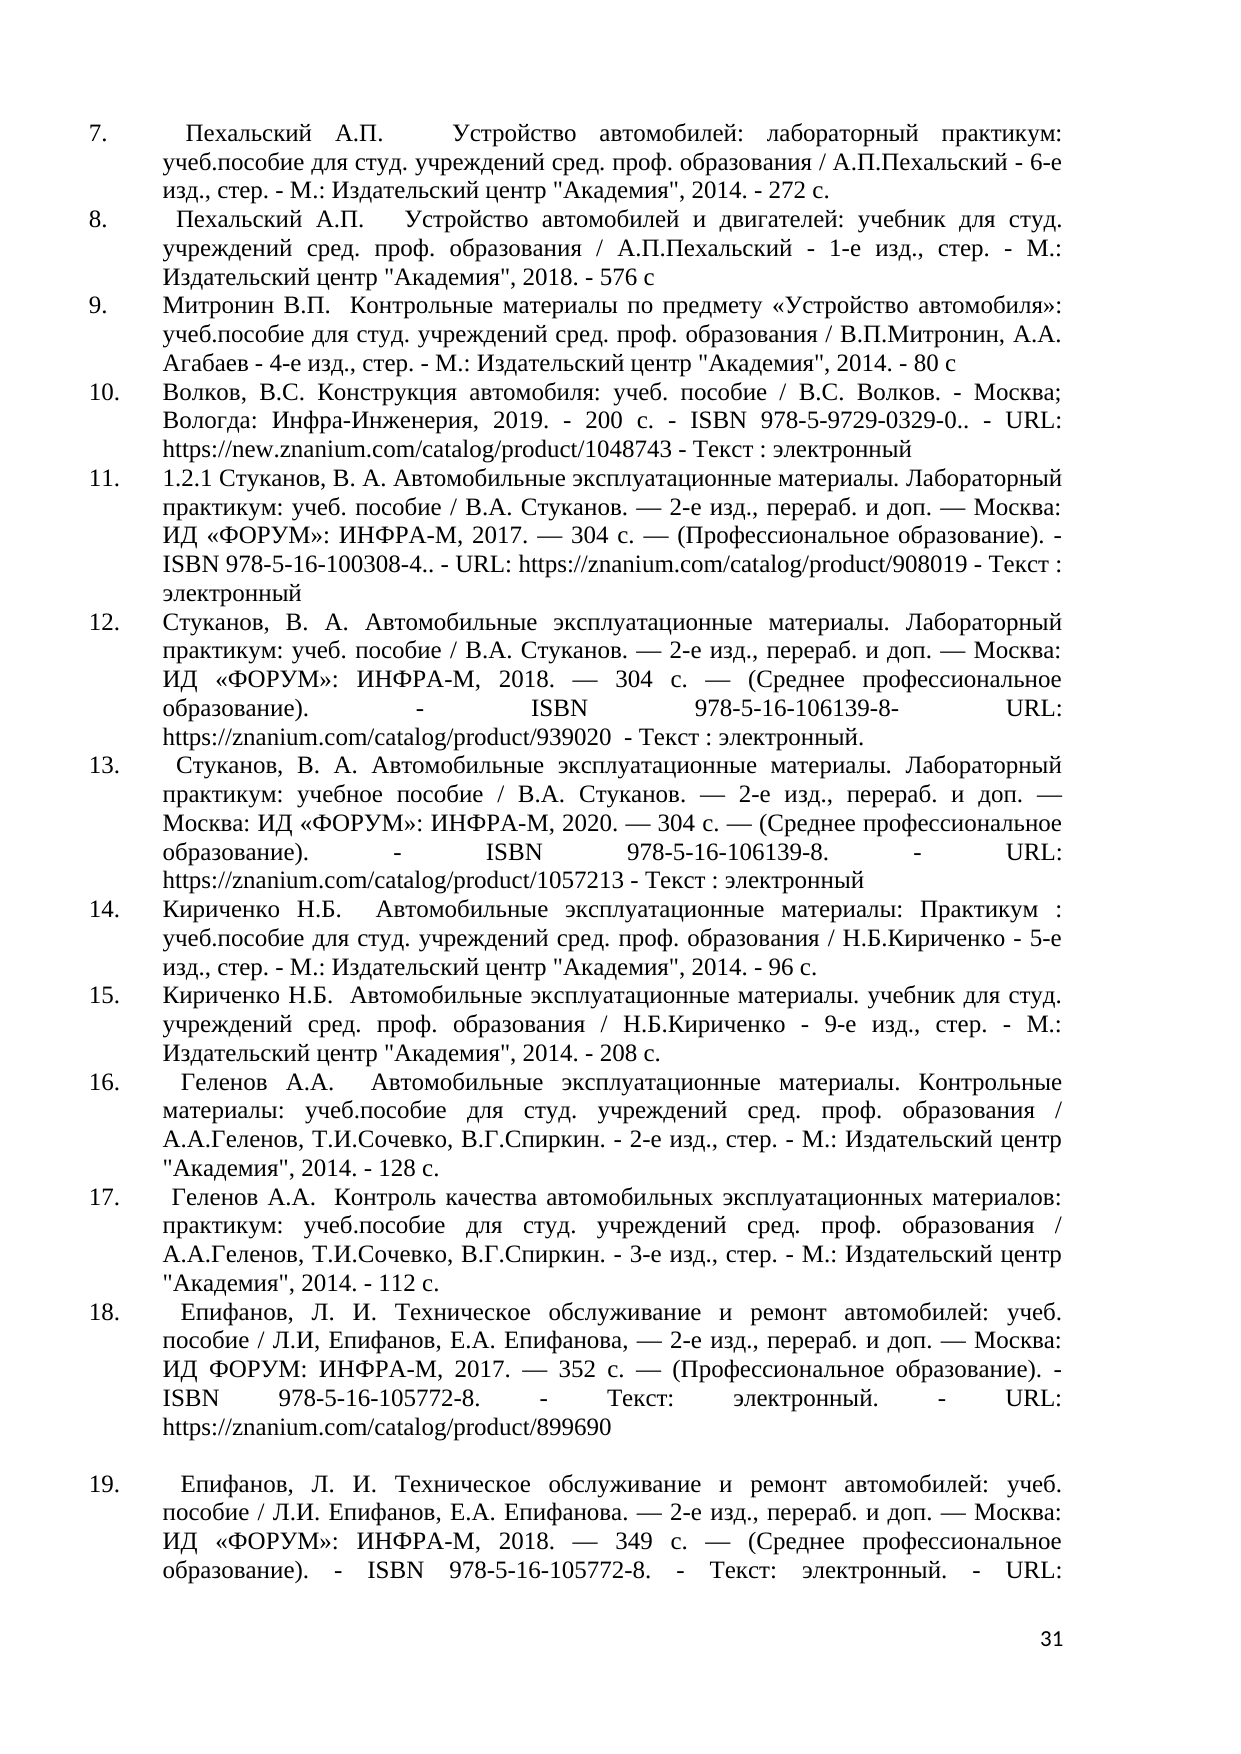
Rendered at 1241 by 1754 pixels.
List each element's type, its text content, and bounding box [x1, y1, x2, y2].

list Кириченко Н.Б. Автомобильные эксплуатационные материалы: Практикум : учеб.пособие для студ. учреждений сред. проф. образования / Н.Б.Кириченко - 5-е изд., стер. - М.: Издательский центр "Академия", 2014. - 96 с. [89, 894, 1063, 981]
list Кириченко Н.Б. Автомобильные эксплуатационные материалы. учебник для студ. учреждений сред. проф. образования / Н.Б.Кириченко - 9-е изд., стер. - М.: Издательский центр "Академия", 2014. - 208 с. [89, 981, 1063, 1067]
list Епифанов, Л. И. Техническое обслуживание и ремонт автомобилей: учеб. пособие / Л.И, Епифанов, Е.А. Епифанова, — 2-е изд., перераб. и доп. — Москва: ИД ФОРУМ: ИНФРА-М, 2017. — 352 с. — (Профессиональное образование). - ISBN 978-5-16-105772-8. - Текст: электронный. - URL: https://znanium.com/catalog/product/899690 [89, 1297, 1063, 1469]
list Стуканов, В. А. Автомобильные эксплуатационные материалы. Лабораторный практикум: учебное пособие / В.А. Стуканов. — 2-е изд., перераб. и доп. — Москва: ИД «ФОРУМ»: ИНФРА-М, 2020. — 304 с. — (Среднее профессиональное образование). - ISBN 978-5-16-106139-8. - URL: https://znanium.com/catalog/product/1057213 - Текст : электронный [89, 751, 1063, 894]
list Пехальский А.П. Устройство автомобилей: лабораторный практикум: учеб.пособие для студ. учреждений сред. проф. образования / А.П.Пехальский - 6-е изд., стер. - М.: Издательский центр "Академия", 2014. - 272 с. [89, 118, 1063, 204]
list Митронин В.П. Контрольные материалы по предмету «Устройство автомобиля»: учеб.пособие для студ. учреждений сред. проф. образования / В.П.Митронин, А.А. Агабаев - 4-е изд., стер. - М.: Издательский центр "Академия", 2014. - 80 с [89, 291, 1063, 377]
list Волков, В.С. Конструкция автомобиля: учеб. пособие / В.С. Волков. - Москва; Вологда: Инфра-Инженерия, 2019. - 200 с. - ISBN 978-5-9729-0329-0.. - URL: https://new.znanium.com/catalog/product/1048743 - Текст : электронный [89, 377, 1063, 463]
list Стуканов, В. А. Автомобильные эксплуатационные материалы. Лабораторный практикум: учеб. пособие / В.А. Стуканов. — 2-е изд., перераб. и доп. — Москва: ИД «ФОРУМ»: ИНФРА-М, 2018. — 304 с. — (Среднее профессиональное образование). - ISBN 978-5-16-106139-8- URL: https://znanium.com/catalog/product/939020 - Текст : электронный. [89, 607, 1063, 751]
list Геленов А.А. Контроль качества автомобильных эксплуатационных материалов: практикум: учеб.пособие для студ. учреждений сред. проф. образования / А.А.Геленов, Т.И.Сочевко, В.Г.Спиркин. - 3-е изд., стер. - М.: Издательский центр "Академия", 2014. - 112 с. [89, 1182, 1063, 1297]
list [89, 1469, 1063, 1584]
list 1.2.1 Стуканов, В. А. Автомобильные эксплуатационные материалы. Лабораторный практикум: учеб. пособие / В.А. Стуканов. — 2-е изд., перераб. и доп. — Москва: ИД «ФОРУМ»: ИНФРА-М, 2017. — 304 с. — (Профессиональное образование). - ISBN 978-5-16-100308-4.. - URL: https://znanium.com/catalog/product/908019 - Текст : электронный [89, 463, 1063, 607]
list Геленов А.А. Автомобильные эксплуатационные материалы. Контрольные материалы: учеб.пособие для студ. учреждений сред. проф. образования / А.А.Геленов, Т.И.Сочевко, В.Г.Спиркин. - 2-е изд., стер. - М.: Издательский центр "Академия", 2014. - 128 с. [89, 1067, 1063, 1182]
list Пехальский А.П. Устройство автомобилей и двигателей: учебник для студ. учреждений сред. проф. образования / А.П.Пехальский - 1-е изд., стер. - М.: Издательский центр "Академия", 2018. - 576 с [89, 204, 1063, 291]
